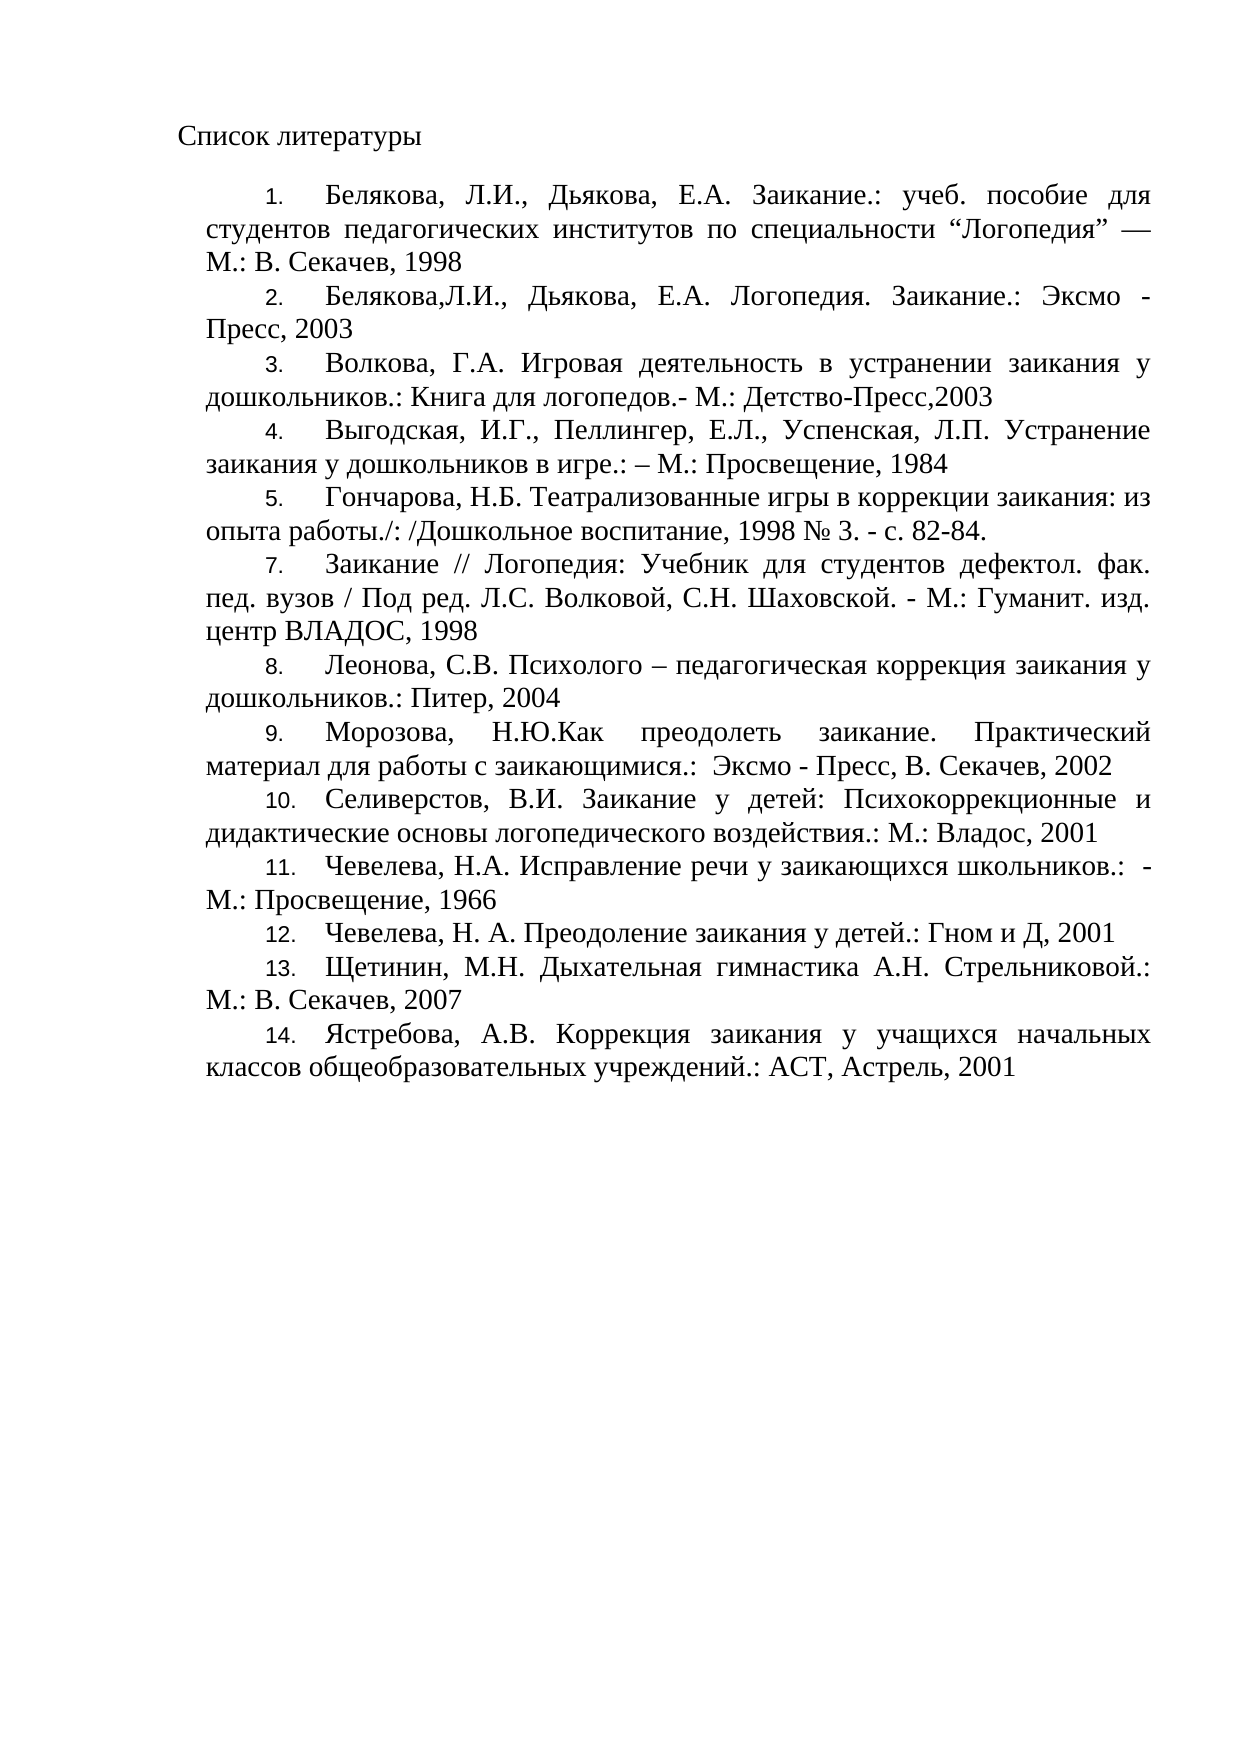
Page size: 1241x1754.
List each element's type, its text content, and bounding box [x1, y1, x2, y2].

list Щетинин, М.Н. Дыхательная гимнастика А.Н. Стрельниковой.: М.: В. Секачев, 2007 [206, 949, 1152, 1016]
list Морозова, Н.Ю.Как преодолеть заикание. Практический материал для работы с заикающимися.: Эксмо - Пресс, В. Секачев, 2002 [206, 714, 1152, 781]
list Ястребова, А.В. Коррекция заикания у учащихся начальных классов общеобразовательных учреждений.: АСТ, Астрель, 2001 [206, 1016, 1152, 1083]
list Чевелева, Н.А. Исправление речи у заикающихся школьников.: - М.: Просвещение, 1966 [206, 848, 1152, 915]
list Гончарова, Н.Б. Театрализованные игры в коррекции заикания: из опыта работы./: /Дошкольное воспитание, 1998 № 3. - с. 82-84. [206, 479, 1152, 546]
list Заикание // Логопедия: Учебник для студентов дефектол. фак. пед. вузов / Под ред. Л.С. Волковой, С.Н. Шаховской. - М.: Гуманит. изд. центр ВЛАДОС, 1998 [206, 546, 1152, 647]
list Волкова, Г.А. Игровая деятельность в устранении заикания у дошкольников.: Книга для логопедов.- М.: Детство-Пресс,2003 [206, 345, 1152, 412]
list Белякова, Л.И., Дьякова, Е.А. Заикание.: учеб. пособие для студентов педагогических институтов по специальности “Логопедия” — М.: В. Секачев, 1998 [206, 177, 1152, 278]
list Выгодская, И.Г., Пеллингер, Е.Л., Успенская, Л.П. Устранение заикания у дошкольников в игре.: – М.: Просвещение, 1984 [206, 412, 1152, 479]
list Селиверстов, В.И. Заикание у детей: Психокоррекционные и дидактические основы логопедического воздействия.: М.: Владос, 2001 [206, 781, 1152, 848]
list Чевелева, Н. А. Преодоление заикания у детей.: Гном и Д, 2001 [206, 915, 1152, 949]
list Леонова, С.В. Психолого – педагогическая коррекция заикания у дошкольников.: Питер, 2004 [206, 647, 1152, 714]
text Список литературы [177, 118, 1152, 152]
list Белякова,Л.И., Дьякова, Е.А. Логопедия. Заикание.: Эксмо - Пресс, 2003 [206, 278, 1152, 345]
